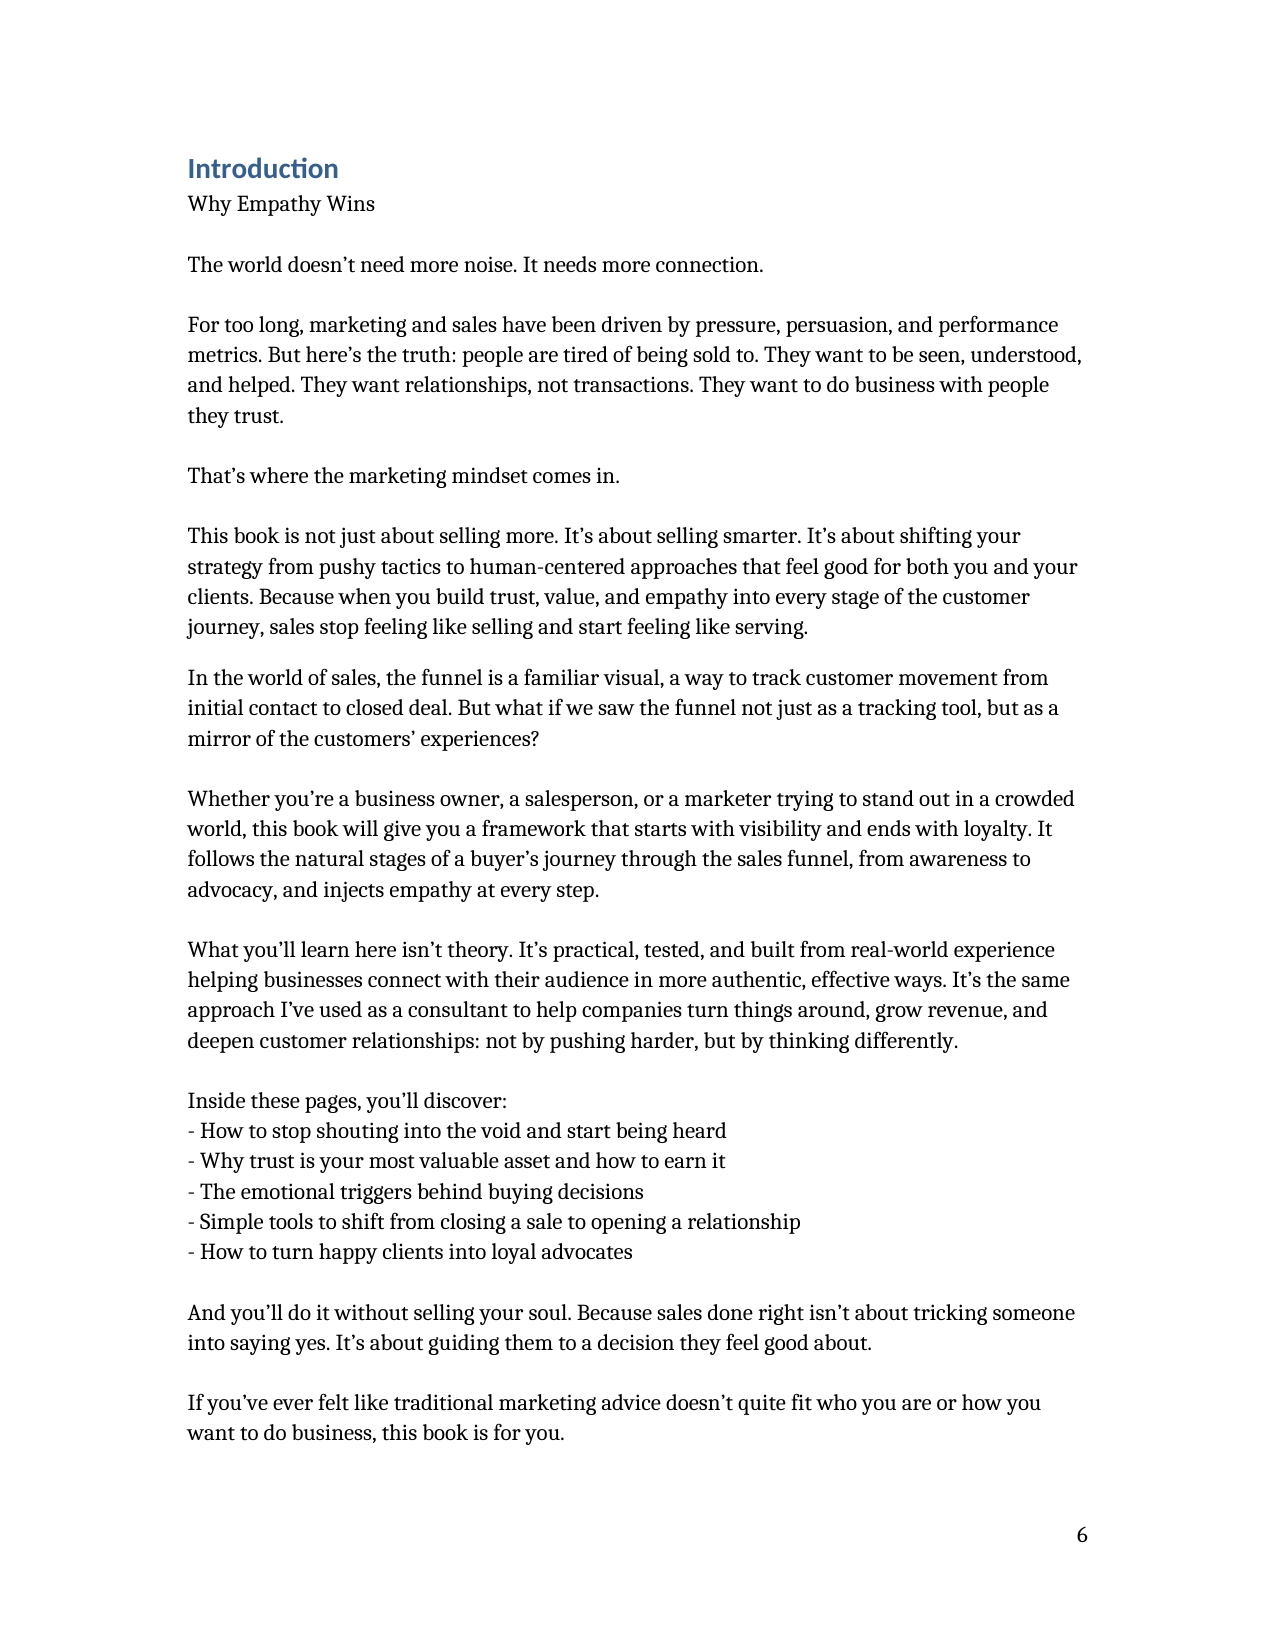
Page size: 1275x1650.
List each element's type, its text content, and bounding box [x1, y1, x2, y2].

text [187, 665, 1087, 1477]
subtitle Introduction [187, 150, 1087, 186]
text Why Empathy Wins The world doesn’t need more noise. It needs more connection. For too long, marketing and sales have been driven by pressure, persuasion, and performance metrics. But here’s the truth: people are tired of being sold to. They want to be seen, understood, and helped. They want relationships, not transactions. They want to do business with people they trust. That’s where the marketing mindset comes in. This book is not just about selling more. It’s about selling smarter. It’s about shifting your strategy from pushy tactics to human-centered approaches that feel good for both you and your clients. Because when you build trust, value, and empathy into every stage of the customer journey, sales stop feeling like selling and start feeling like serving. [187, 191, 1087, 640]
